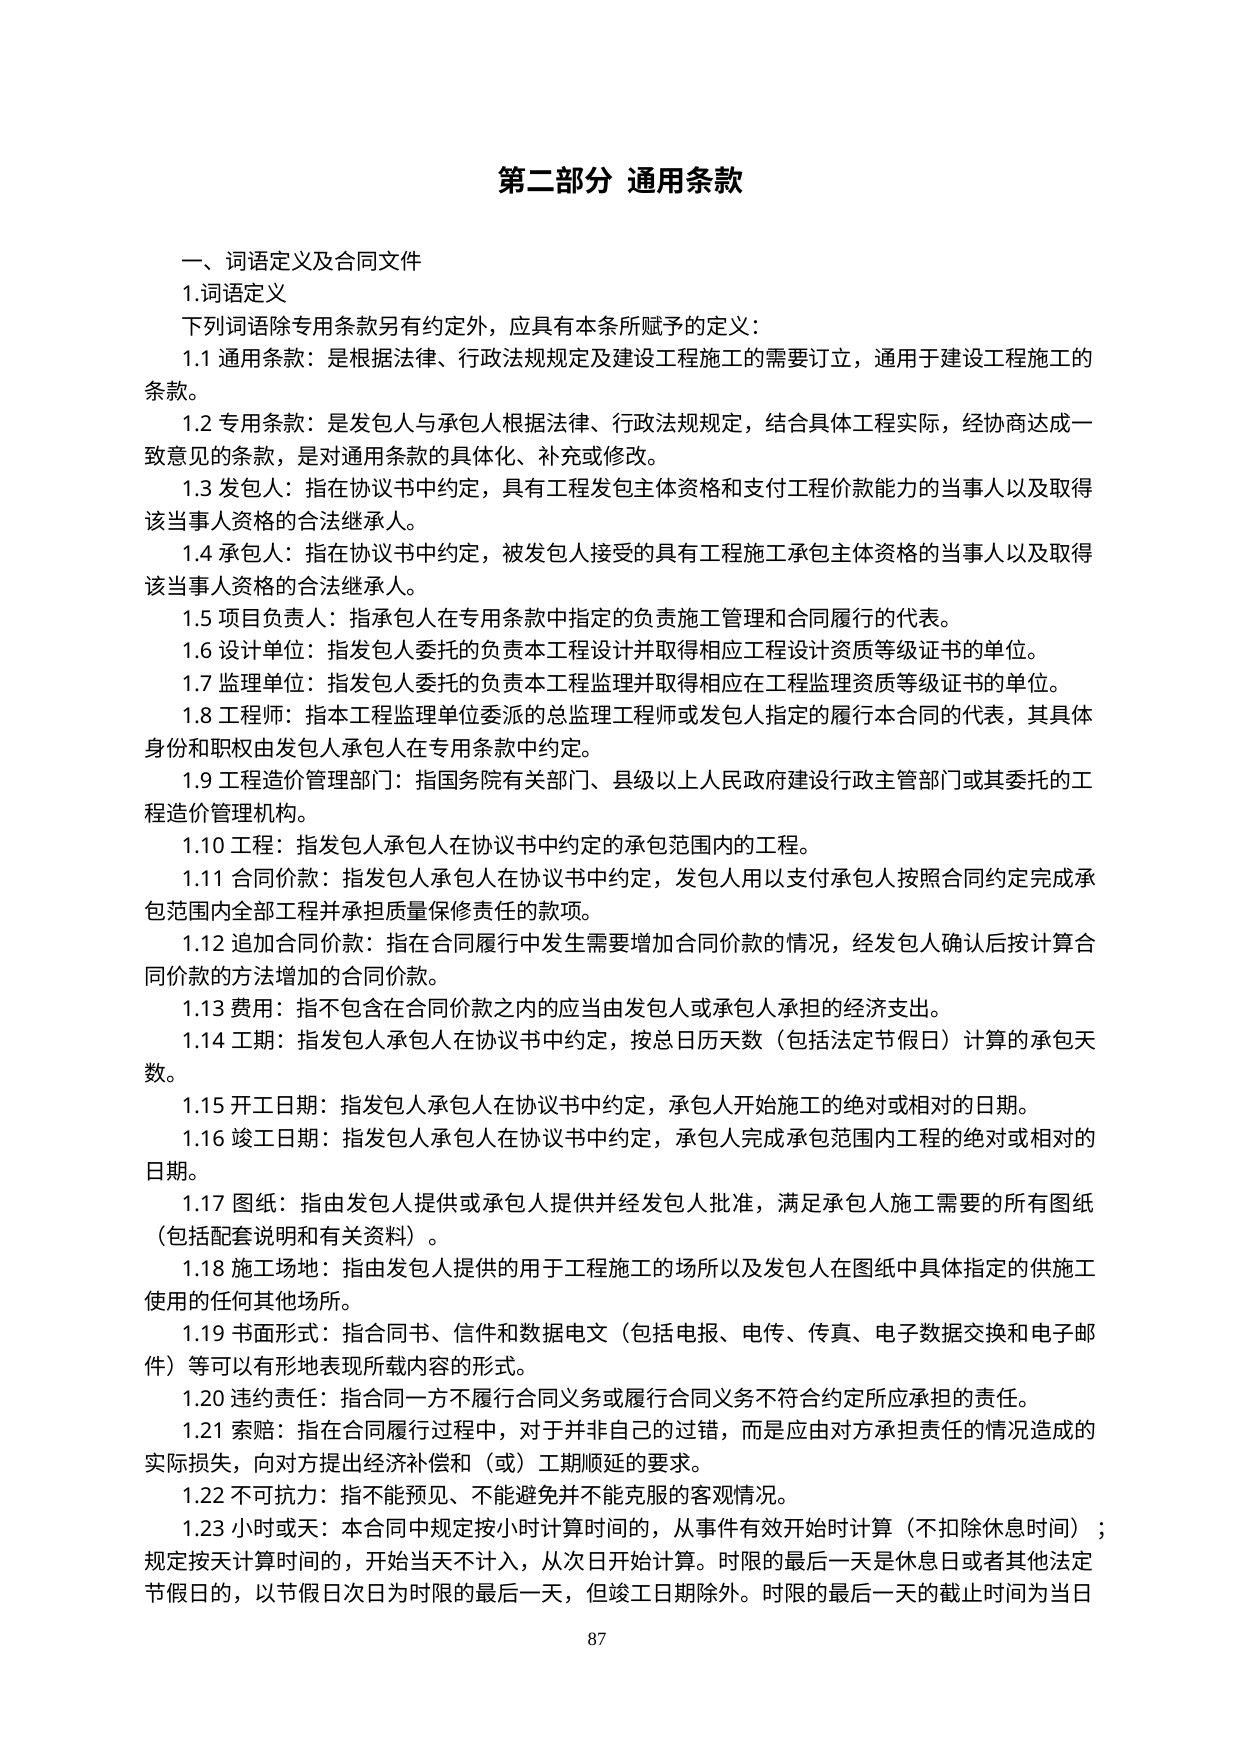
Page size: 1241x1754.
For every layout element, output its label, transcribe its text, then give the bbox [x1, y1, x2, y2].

text 1.词语定义 [144, 276, 1096, 308]
text 1.18 施工场地：指由发包人提供的用于工程施工的场所以及发包人在图纸中具体指定的供施工使用的任何其他场所。 [144, 1251, 1096, 1316]
text 1.8 工程师：指本工程监理单位委派的总监理工程师或发包人指定的履行本合同的代表，其具体身份和职权由发包人承包人在专用条款中约定。 [144, 698, 1096, 763]
text 1.6 设计单位：指发包人委托的负责本工程设计并取得相应工程设计资质等级证书的单位。 [144, 633, 1096, 666]
text 1.22 不可抗力：指不能预见、不能避免并不能克服的客观情况。 [144, 1478, 1096, 1511]
text 1.14 工期：指发包人承包人在协议书中约定，按总日历天数（包括法定节假日）计算的承包天数。 [144, 1023, 1096, 1088]
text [144, 1511, 1096, 1608]
text 1.12 追加合同价款：指在合同履行中发生需要增加合同价款的情况，经发包人确认后按计算合同价款的方法增加的合同价款。 [144, 926, 1096, 991]
text 1.9 工程造价管理部门：指国务院有关部门、县级以上人民政府建设行政主管部门或其委托的工程造价管理机构。 [144, 763, 1096, 828]
text 1.17 图纸：指由发包人提供或承包人提供并经发包人批准，满足承包人施工需要的所有图纸（包括配套说明和有关资料）。 [144, 1186, 1096, 1251]
text 1.4 承包人：指在协议书中约定，被发包人接受的具有工程施工承包主体资格的当事人以及取得该当事人资格的合法继承人。 [144, 536, 1096, 601]
text 1.13 费用：指不包含在合同价款之内的应当由发包人或承包人承担的经济支出。 [144, 991, 1096, 1023]
text 1.20 违约责任：指合同一方不履行合同义务或履行合同义务不符合约定所应承担的责任。 [144, 1381, 1096, 1413]
text 1.3 发包人：指在协议书中约定，具有工程发包主体资格和支付工程价款能力的当事人以及取得该当事人资格的合法继承人。 [144, 471, 1096, 536]
text 1.16 竣工日期：指发包人承包人在协议书中约定，承包人完成承包范围内工程的绝对或相对的日期。 [144, 1121, 1096, 1186]
text 1.10 工程：指发包人承包人在协议书中约定的承包范围内的工程。 [144, 828, 1096, 861]
text 下列词语除专用条款另有约定外，应具有本条所赋予的定义： [144, 308, 1096, 341]
text 1.2 专用条款：是发包人与承包人根据法律、行政法规规定，结合具体工程实际，经协商达成一致意见的条款，是对通用条款的具体化、补充或修改。 [144, 406, 1096, 471]
text 1.7 监理单位：指发包人委托的负责本工程监理并取得相应在工程监理资质等级证书的单位。 [144, 666, 1096, 698]
text 一、词语定义及合同文件 [144, 243, 1096, 276]
text 1.5 项目负责人：指承包人在专用条款中指定的负责施工管理和合同履行的代表。 [144, 601, 1096, 633]
text 1.21 索赔：指在合同履行过程中，对于并非自己的过错，而是应由对方承担责任的情况造成的实际损失，向对方提出经济补偿和（或）工期顺延的要求。 [144, 1413, 1096, 1478]
text 1.19 书面形式：指合同书、信件和数据电文（包括电报、电传、传真、电子数据交换和电子邮件）等可以有形地表现所载内容的形式。 [144, 1316, 1096, 1381]
text 1.1 通用条款：是根据法律、行政法规规定及建设工程施工的需要订立，通用于建设工程施工的条款。 [144, 341, 1096, 406]
text 1.11 合同价款：指发包人承包人在协议书中约定，发包人用以支付承包人按照合同约定完成承包范围内全部工程并承担质量保修责任的款项。 [144, 861, 1096, 926]
text 第二部分 通用条款 [144, 146, 1096, 211]
text 1.15 开工日期：指发包人承包人在协议书中约定，承包人开始施工的绝对或相对的日期。 [144, 1088, 1096, 1121]
